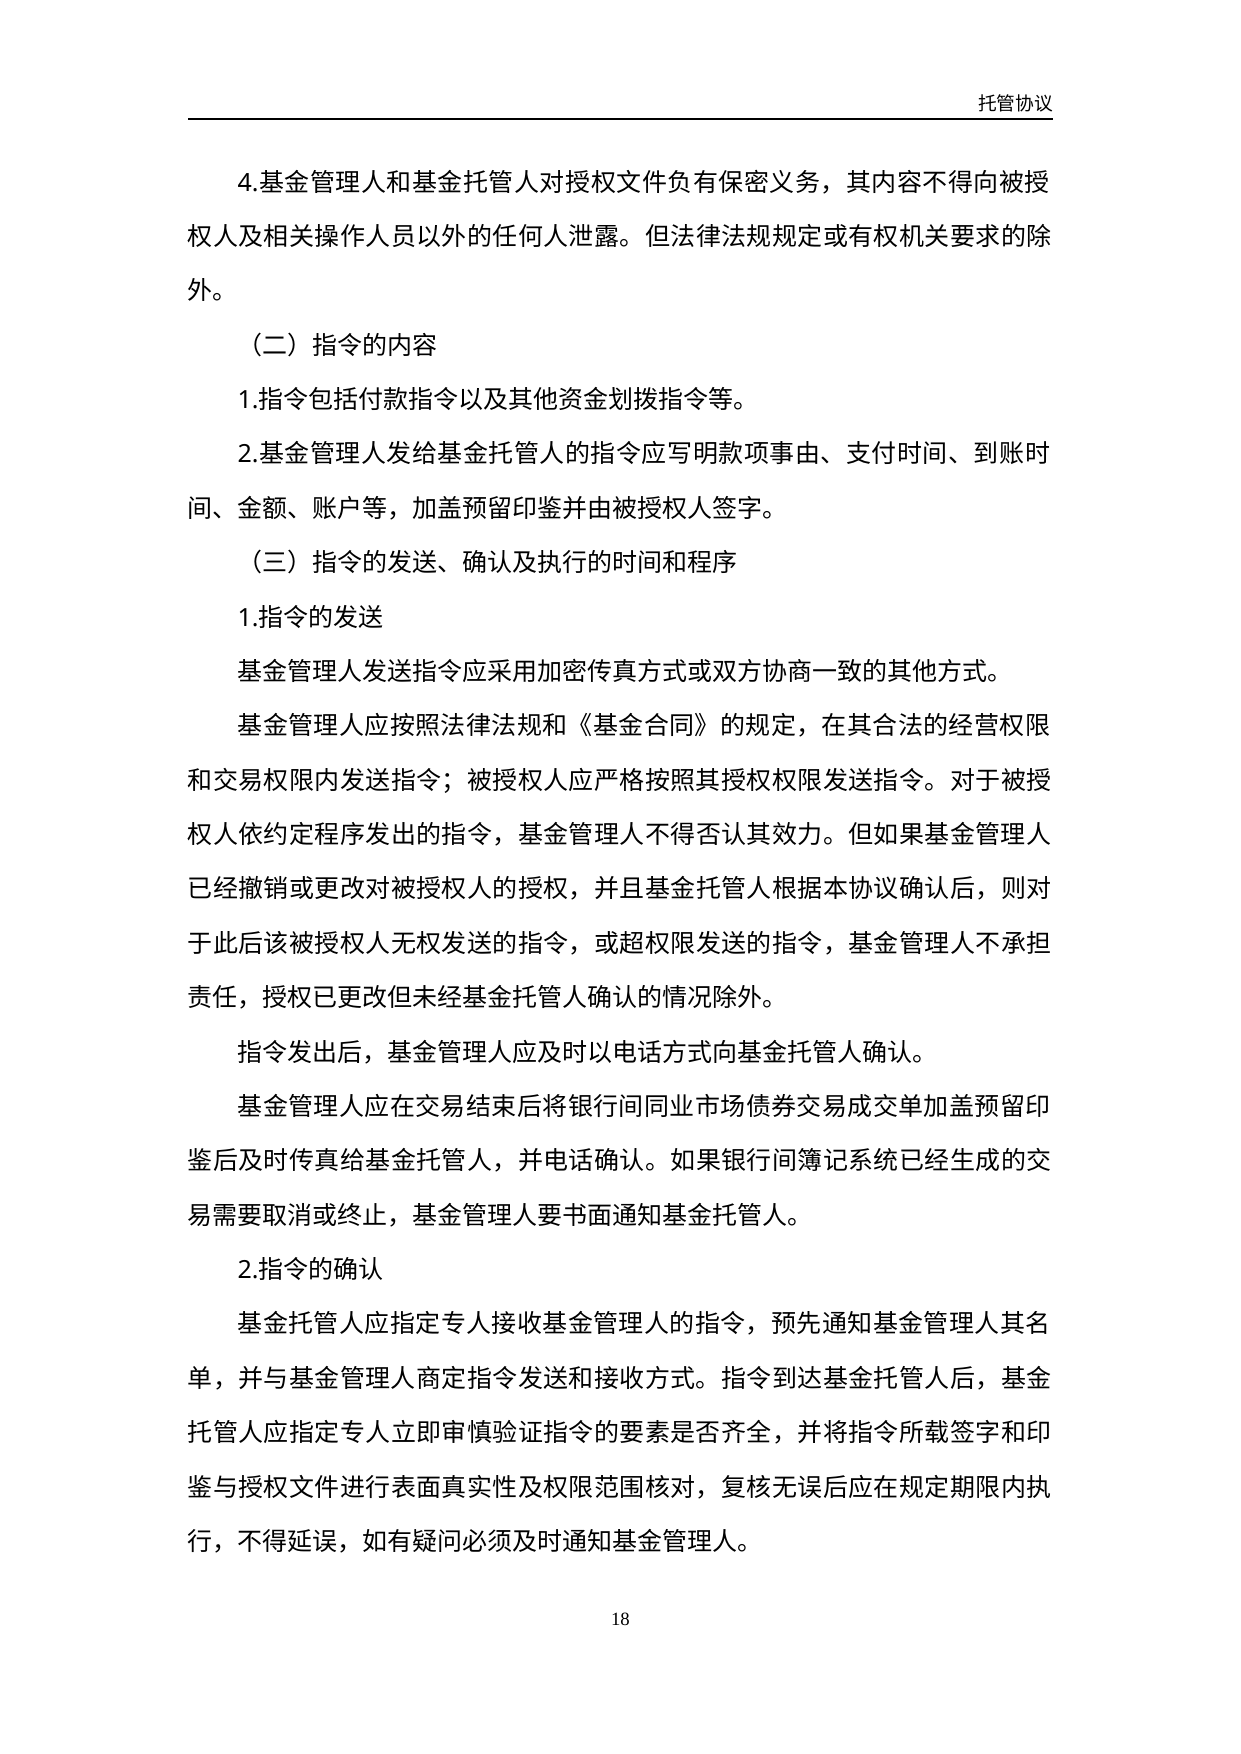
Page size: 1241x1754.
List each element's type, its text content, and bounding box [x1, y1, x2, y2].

text 基金托管人应指定专人接收基金管理人的指令，预先通知基金管理人其名单，并与基金管理人商定指令发送和接收方式。指令到达基金托管人后，基金托管人应指定专人立即审慎验证指令的要素是否齐全，并将指令所载签字和印鉴与授权文件进行表面真实性及权限范围核对，复核无误后应在规定期限内执行，不得延误，如有疑问必须及时通知基金管理人。 [187, 1304, 1053, 1558]
text （二）指令的内容 [187, 325, 1053, 361]
text 4.基金管理人和基金托管人对授权文件负有保密义务，其内容不得向被授权人及相关操作人员以外的任何人泄露。但法律法规规定或有权机关要求的除外。 [187, 162, 1053, 307]
text 1.指令的发送 [187, 597, 1053, 633]
text 基金管理人发送指令应采用加密传真方式或双方协商一致的其他方式。 [187, 651, 1053, 688]
text 基金管理人应在交易结束后将银行间同业市场债券交易成交单加盖预留印鉴后及时传真给基金托管人，并电话确认。如果银行间簿记系统已经生成的交易需要取消或终止，基金管理人要书面通知基金托管人。 [187, 1086, 1053, 1231]
text 2.基金管理人发给基金托管人的指令应写明款项事由、支付时间、到账时间、金额、账户等，加盖预留印鉴并由被授权人签字。 [187, 434, 1053, 524]
text 基金管理人应按照法律法规和《基金合同》的规定，在其合法的经营权限和交易权限内发送指令；被授权人应严格按照其授权权限发送指令。对于被授权人依约定程序发出的指令，基金管理人不得否认其效力。但如果基金管理人已经撤销或更改对被授权人的授权，并且基金托管人根据本协议确认后，则对于此后该被授权人无权发送的指令，或超权限发送的指令，基金管理人不承担责任，授权已更改但未经基金托管人确认的情况除外。 [187, 706, 1053, 1014]
text 指令发出后，基金管理人应及时以电话方式向基金托管人确认。 [187, 1032, 1053, 1068]
text （三）指令的发送、确认及执行的时间和程序 [187, 543, 1053, 579]
text 2.指令的确认 [187, 1249, 1053, 1286]
text 1.指令包括付款指令以及其他资金划拨指令等。 [187, 379, 1053, 416]
